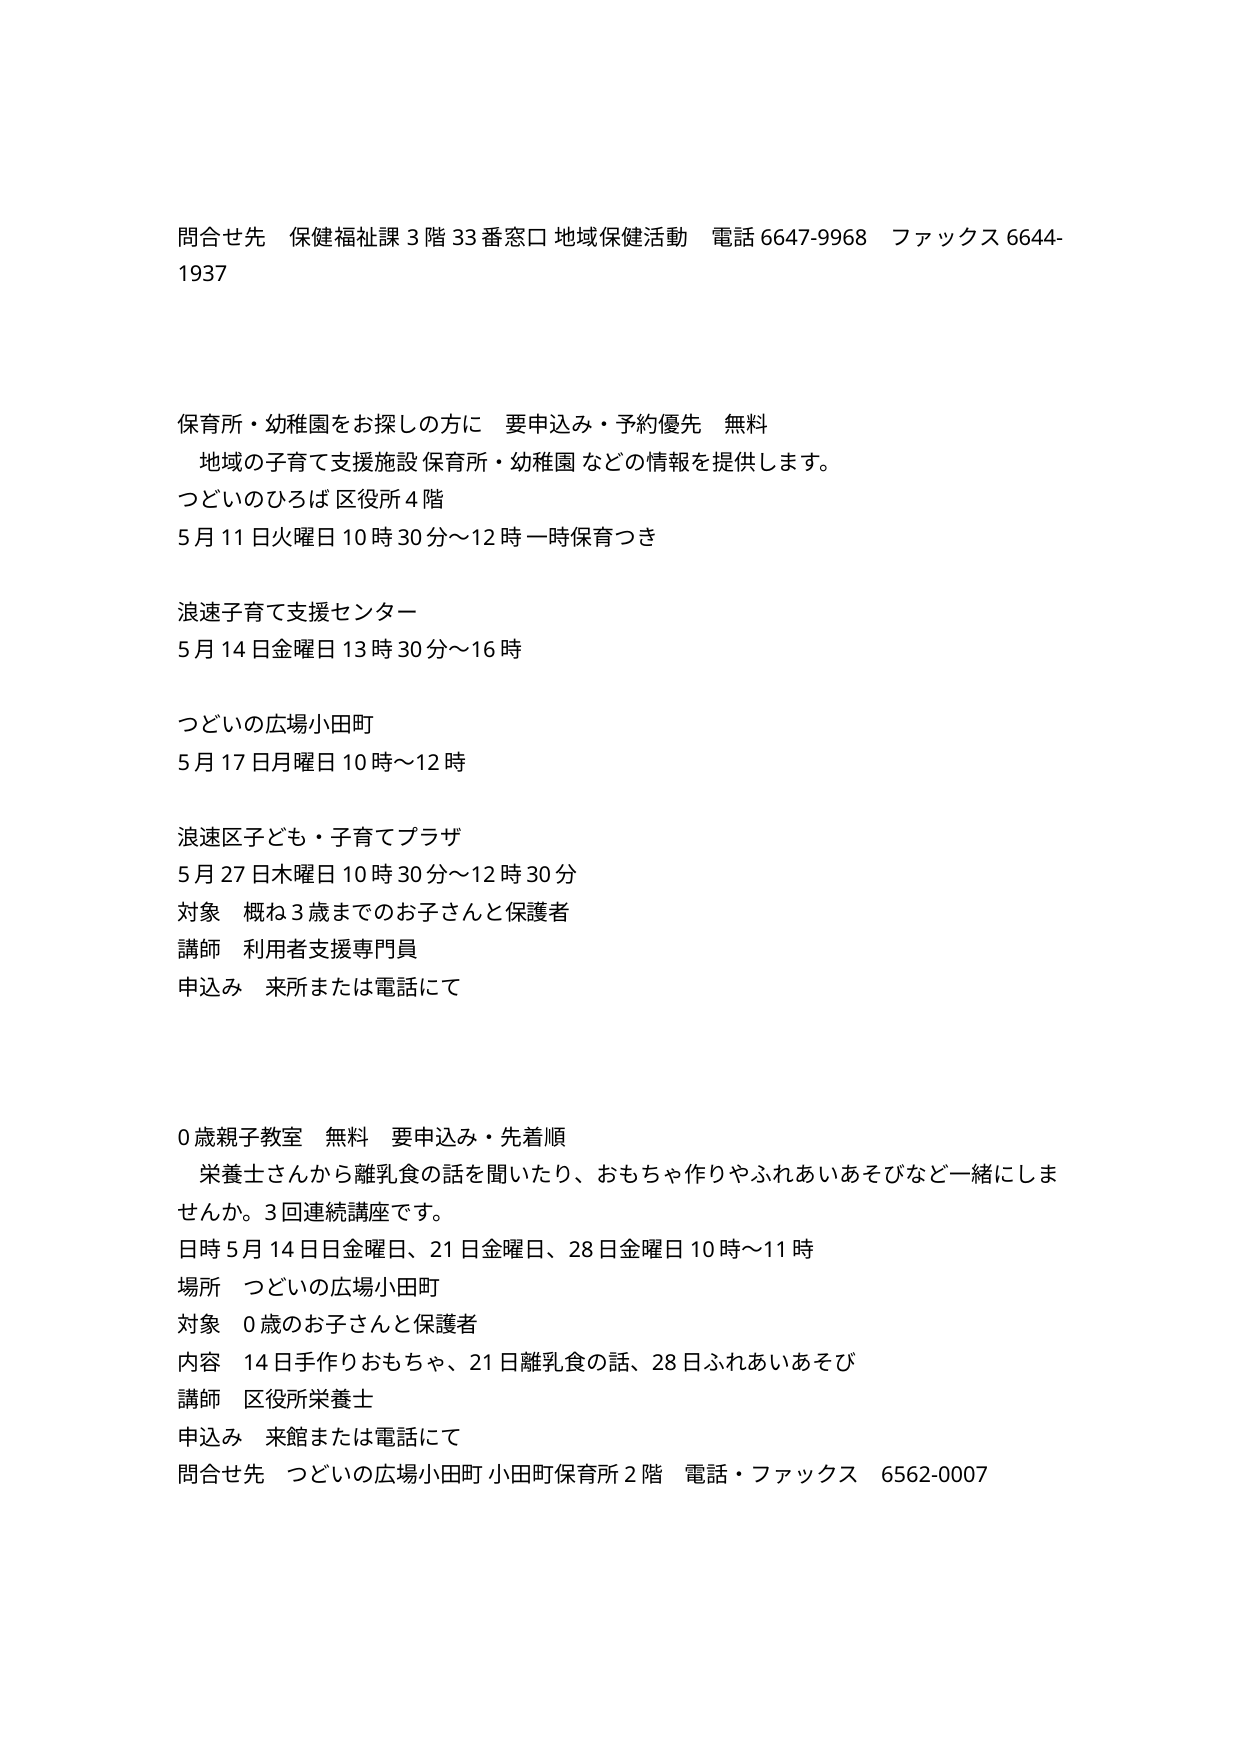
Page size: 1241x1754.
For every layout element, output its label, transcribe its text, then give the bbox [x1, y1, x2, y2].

text 問合せ先 つどいの広場小田町 小田町保育所2階 電話・ファックス 6562-0007 [177, 1454, 1063, 1492]
text 問合せ先 保健福祉課 3階 33番窓口 地域保健活動 電話6647-9968 ファックス6644-1937 [177, 217, 1063, 292]
text つどいの広場小田町 [177, 704, 1063, 742]
text 対象 概ね3歳までのお子さんと保護者 [177, 892, 1063, 929]
text 5月17日月曜日10時～12時 [177, 742, 1063, 779]
text 地域の子育て支援施設 保育所・幼稚園 などの情報を提供します。 [177, 442, 1063, 479]
text 浪速子育て支援センター [177, 592, 1063, 629]
text 栄養士さんから離乳食の話を聞いたり、おもちゃ作りやふれあいあそびなど一緒にしませんか。3回連続講座です。 [177, 1154, 1063, 1229]
text 日時 5月14日日金曜日、21日金曜日、28日金曜日10時～11時 [177, 1229, 1063, 1267]
text 保育所・幼稚園をお探しの方に 要申込み・予約優先 無料 [177, 404, 1063, 442]
text 申込み 来館または電話にて [177, 1417, 1063, 1454]
text つどいのひろば 区役所4階 [177, 479, 1063, 517]
text 0歳親子教室 無料 要申込み・先着順 [177, 1117, 1063, 1154]
text 講師 区役所栄養士 [177, 1379, 1063, 1417]
text 講師 利用者支援専門員 [177, 929, 1063, 967]
text 浪速区子ども・子育てプラザ [177, 817, 1063, 854]
text 内容 14日手作りおもちゃ、21日離乳食の話、28日ふれあいあそび [177, 1342, 1063, 1379]
text 5月14日金曜日13時30分～16時 [177, 629, 1063, 667]
text 申込み 来所または電話にて [177, 967, 1063, 1004]
text 対象 0歳のお子さんと保護者 [177, 1304, 1063, 1342]
text 場所 つどいの広場小田町 [177, 1267, 1063, 1304]
text 5月11日火曜日10時30分～12時 一時保育つき [177, 517, 1063, 554]
text 5月27日木曜日10時30分～12時30分 [177, 854, 1063, 892]
